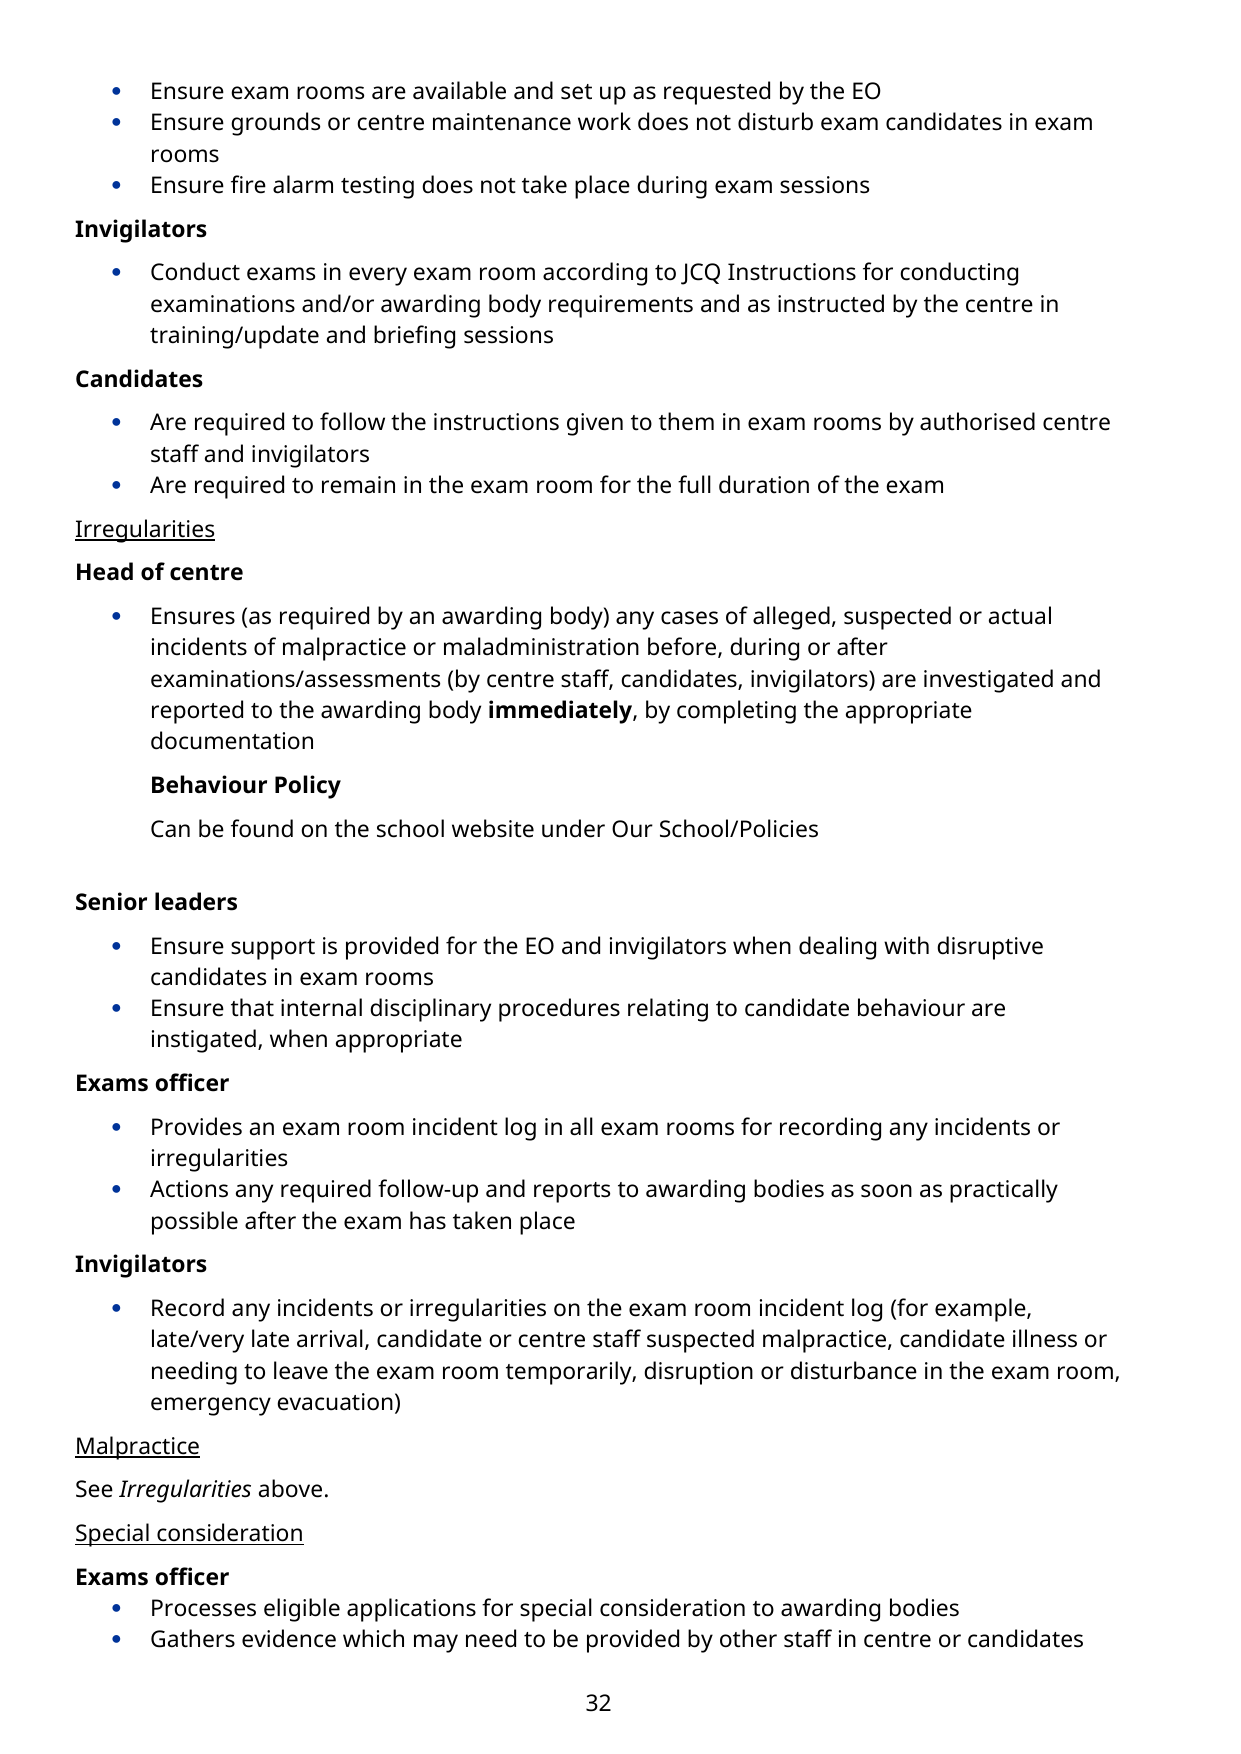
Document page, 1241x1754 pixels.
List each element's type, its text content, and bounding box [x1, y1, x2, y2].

text Exams officer [75, 1561, 1122, 1592]
subtitle Malpractice [75, 1429, 1122, 1461]
text Senior leaders [75, 886, 1122, 917]
list Are required to remain in the exam room for the full duration of the exam [112, 469, 1122, 500]
list Ensure grounds or centre maintenance work does not disturb exam candidates in exam rooms [112, 106, 1122, 169]
list Ensure support is provided for the EO and invigilators when dealing with disruptive candidates in exam rooms [112, 929, 1122, 992]
list Are required to follow the instructions given to them in exam rooms by authorised centre staff and invigilators [112, 406, 1122, 469]
list Ensures (as required by an awarding body) any cases of alleged, suspected or actual incidents of malpractice or maladministration before, during or after examinations/assessments (by centre staff, candidates, invigilators) are investigated and reported to the awarding body immediately, by completing the appropriate documentation [112, 600, 1122, 756]
list Ensure fire alarm testing does not take place during exam sessions [112, 169, 1122, 200]
text Invigilators [75, 212, 1122, 244]
text Candidates [75, 362, 1122, 394]
list Record any incidents or irregularities on the exam room incident log (for example, late/very late arrival, candidate or centre staff suspected malpractice, candidate illness or needing to leave the exam room temporarily, disruption or disturbance in the exam room, emergency evacuation) [112, 1292, 1122, 1417]
text Head of centre [75, 556, 1122, 587]
list Provides an exam room incident log in all exam rooms for recording any incidents or irregularities [112, 1111, 1122, 1173]
list Ensure exam rooms are available and set up as requested by the EO [112, 75, 1122, 106]
list Gathers evidence which may need to be provided by other staff in centre or candidates [112, 1623, 1122, 1654]
list Actions any required follow-up and reports to awarding bodies as soon as practically possible after the exam has taken place [112, 1173, 1122, 1236]
list Conduct exams in every exam room according to JCQ Instructions for conducting examinations and/or awarding body requirements and as instructed by the centre in training/update and briefing sessions [112, 256, 1122, 350]
list Ensure that internal disciplinary procedures relating to candidate behaviour are instigated, when appropriate [112, 992, 1122, 1054]
text Invigilators [75, 1248, 1122, 1279]
text See Irregularities above. [75, 1473, 1122, 1504]
subtitle Can be found on the school website under Our School/Policies [150, 812, 1122, 844]
subtitle Special consideration [75, 1517, 1122, 1548]
text Exams officer [75, 1067, 1122, 1098]
subtitle Behaviour Policy [150, 769, 1122, 800]
subtitle Irregularities [75, 512, 1122, 544]
list Processes eligible applications for special consideration to awarding bodies [112, 1592, 1122, 1623]
